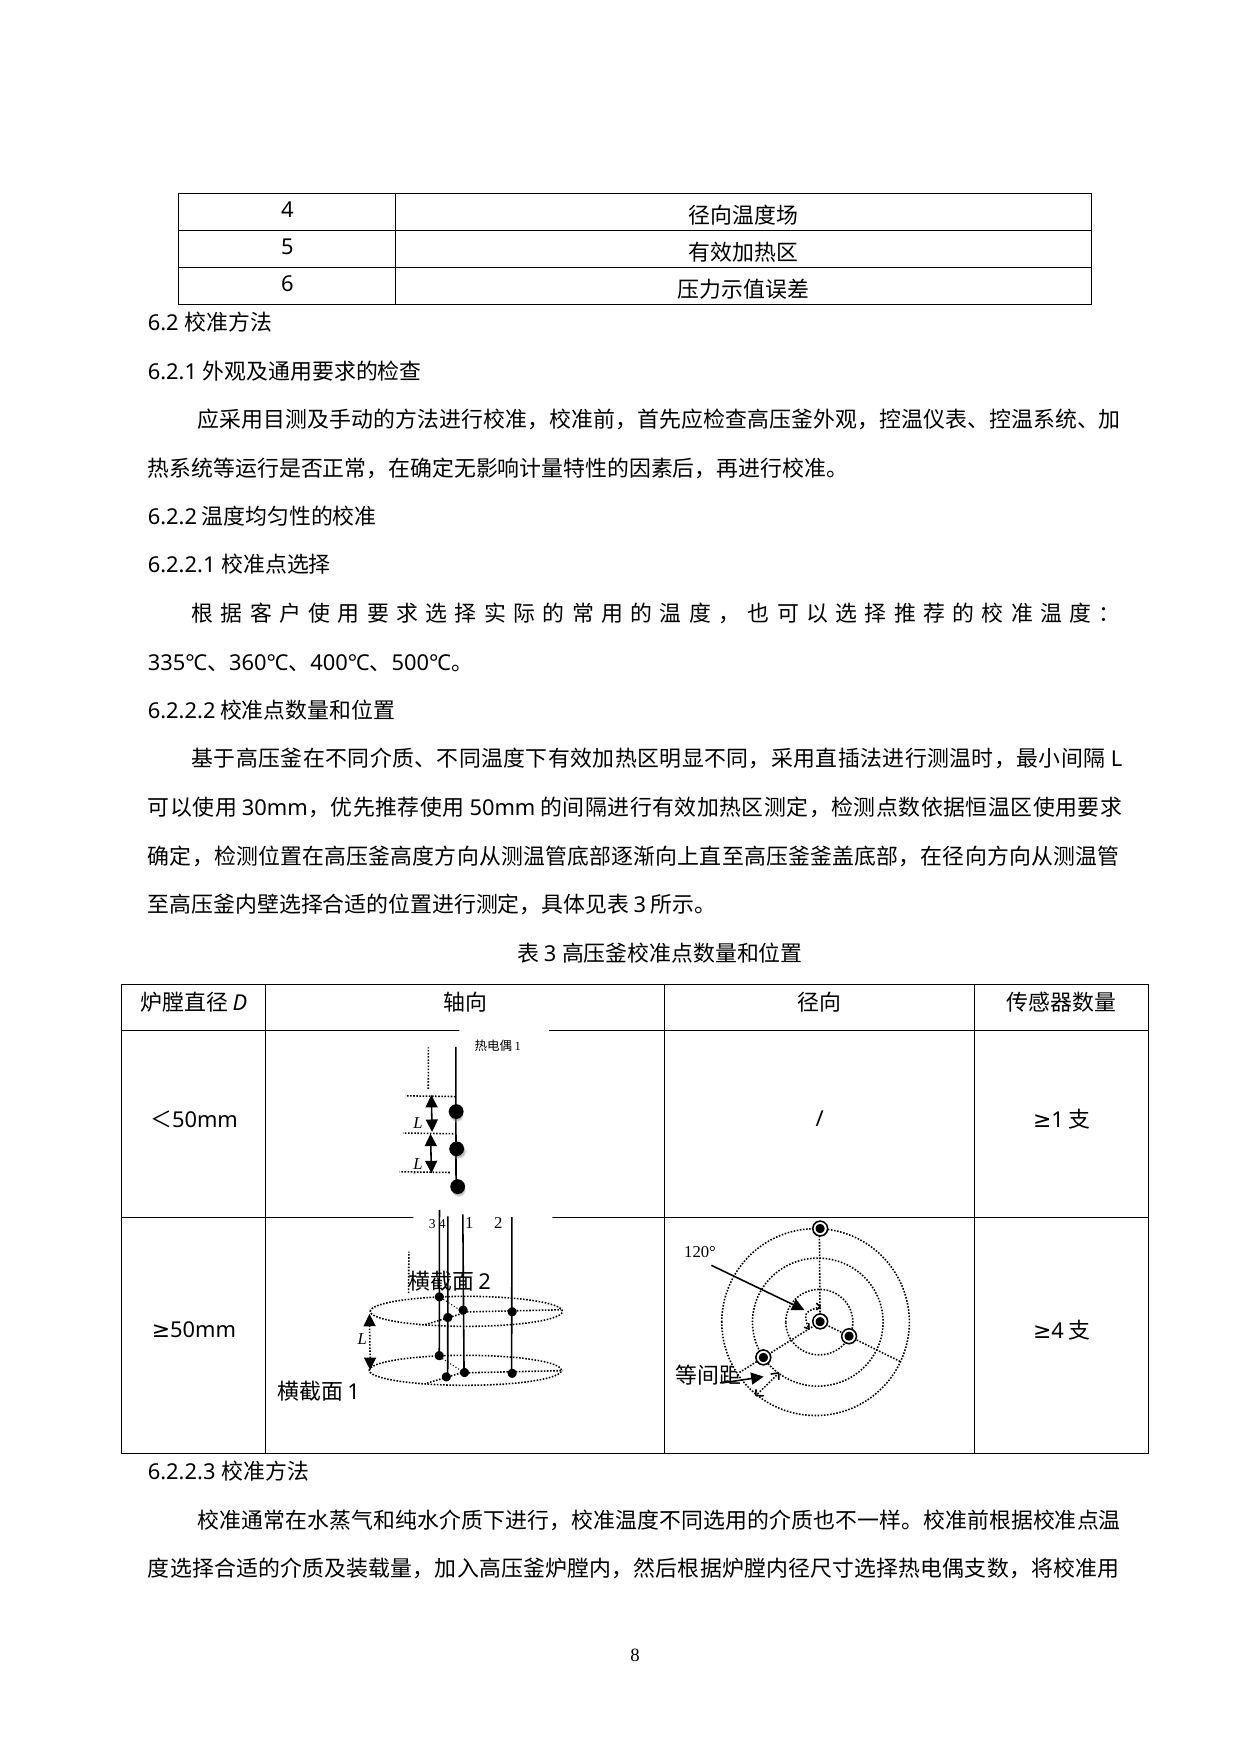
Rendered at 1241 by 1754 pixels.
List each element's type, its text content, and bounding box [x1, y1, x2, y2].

text 6.2.2.1 校准点选择 [148, 547, 1122, 579]
text 表3 高压釜校准点数量和位置 [148, 935, 1122, 968]
text 6.2 校准方法 [148, 305, 1122, 337]
table_header 传感器数量 [975, 985, 1148, 1030]
text 6.2.2.2校准点数量和位置 [148, 692, 1122, 725]
text 应采用目测及手动的方法进行校准，校准前，首先应检查高压釜外观，控温仪表、控温系统、加热系统等运行是否正常，在确定无影响计量特性的因素后，再进行校准。 [148, 402, 1122, 483]
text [148, 1502, 1122, 1583]
table_cell 压力示值误差 [396, 268, 1091, 304]
text 6.2.2.3 校准方法 [148, 1454, 1122, 1486]
text 基于高压釜在不同介质、不同温度下有效加热区明显不同，采用直插法进行测温时，最小间隔L可以使用30mm，优先推荐使用50mm的间隔进行有效加热区测定，检测点数依据恒温区使用要求确定，检测位置在高压釜高度方向从测温管底部逐渐向上直至高压釜釜盖底部，在径向方向从测温管至高压釜内壁选择合适的位置进行测定，具体见表3所示。 [148, 741, 1122, 919]
table_cell 6 [179, 268, 395, 304]
text 6.2.1 外观及通用要求的检查 [148, 353, 1122, 386]
table_header 径向 [665, 985, 974, 1030]
table_cell ＜50mm [122, 1031, 265, 1217]
table_cell ≥4支 [975, 1218, 1148, 1453]
table_header 炉膛直径D [122, 985, 265, 1030]
text 根据客户使用要求选择实际的常用的温度，也可以选择推荐的校准温度：335℃、360℃、400℃、500℃。 [148, 595, 1122, 677]
table_header 轴向 [266, 985, 664, 1030]
table_cell ≥1支 [975, 1031, 1148, 1217]
table_cell 径向温度场 [396, 194, 1091, 230]
table_cell ≥50mm [122, 1218, 265, 1453]
text 6.2.2温度均匀性的校准 [148, 499, 1122, 531]
table_cell 有效加热区 [396, 231, 1091, 267]
table_cell 5 [179, 231, 395, 267]
table_cell 等间距 [665, 1218, 974, 1453]
table_cell 4 [179, 194, 395, 230]
table_cell [266, 1031, 664, 1217]
table_cell / [665, 1031, 974, 1217]
table_cell 横截面2 横截面1 [266, 1218, 664, 1453]
